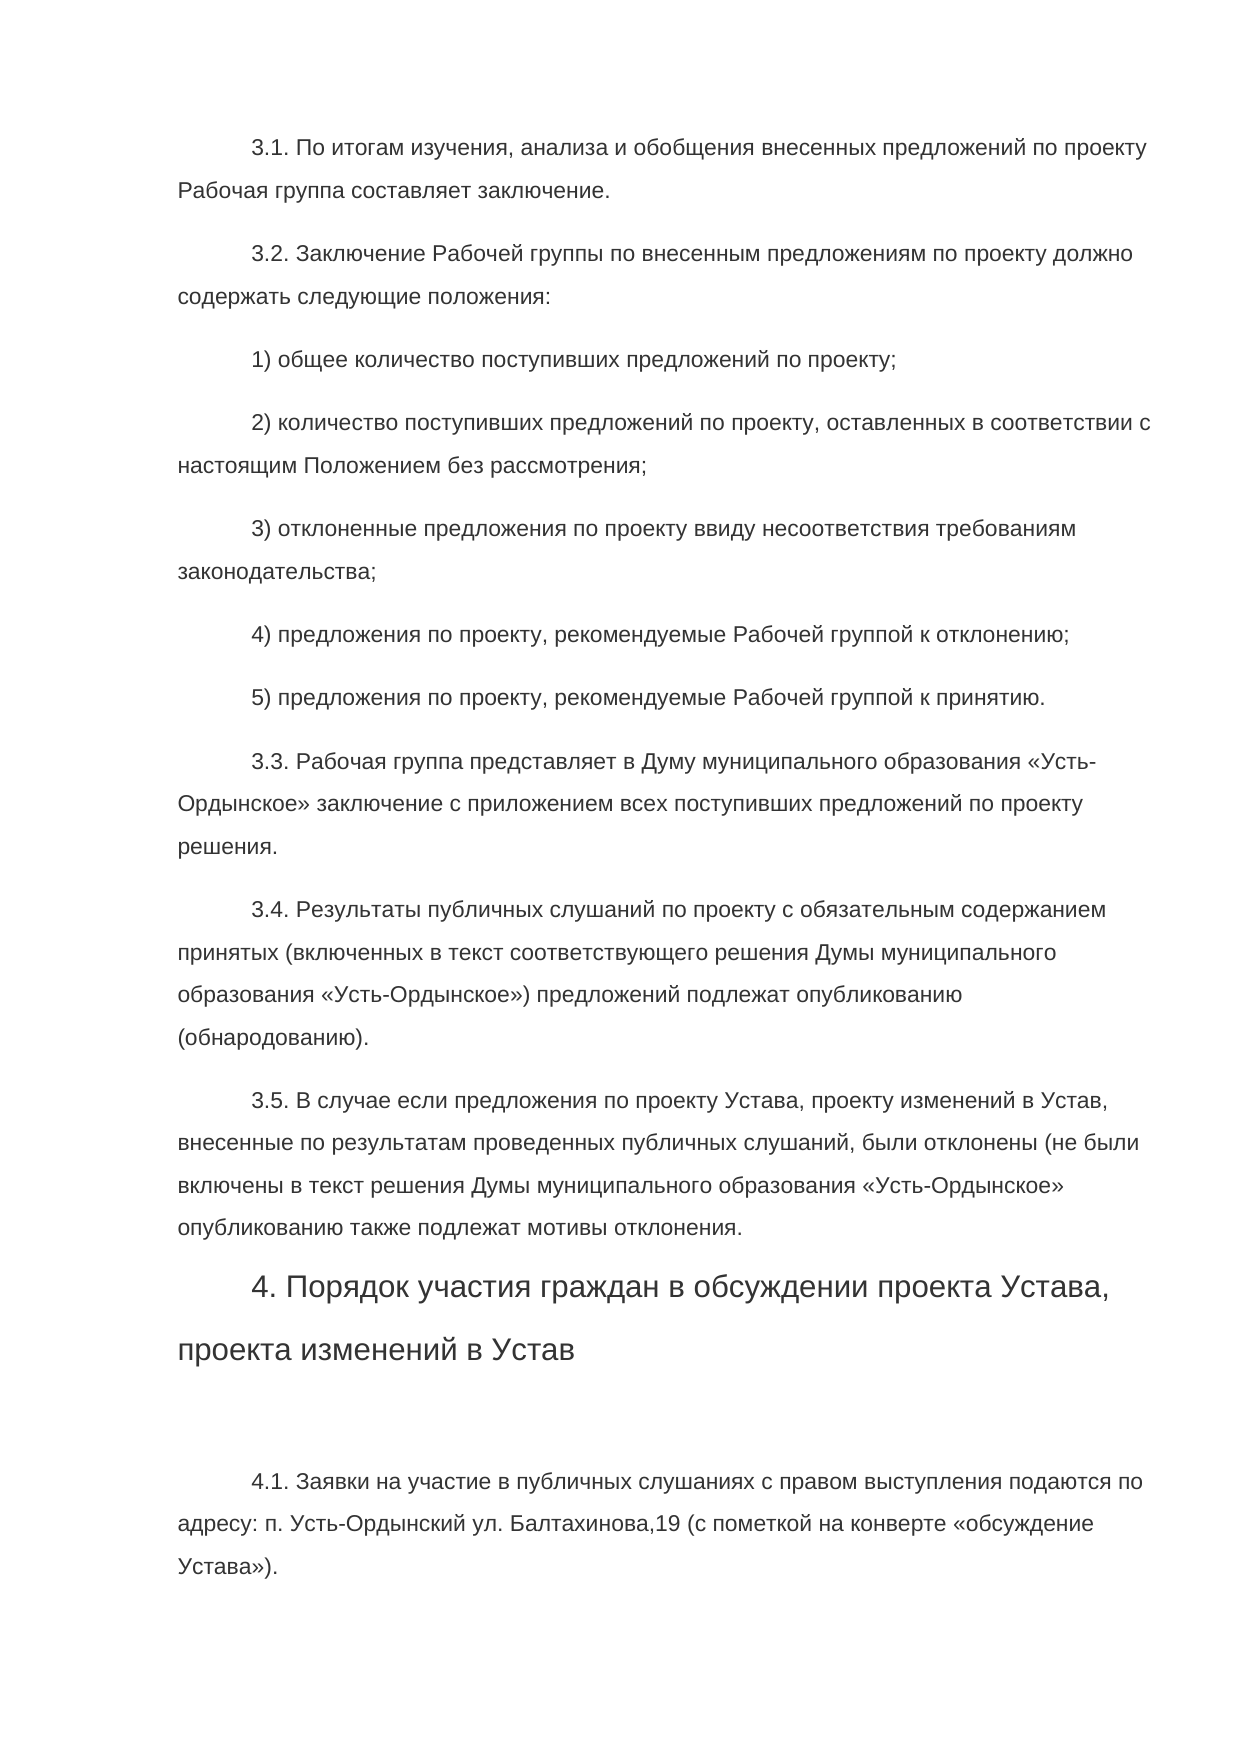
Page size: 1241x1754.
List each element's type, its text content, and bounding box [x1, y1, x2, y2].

text 4.1. Заявки на участие в публичных слушаниях с правом выступления подаются по адресу: п. Усть-Ордынский ул. Балтахинова,19 (с пометкой на конверте «обсуждение Устава»). [177, 1451, 1152, 1579]
text проекта изменений в Устав [177, 1325, 1152, 1367]
text 3.5. В случае если предложения по проекту Устава, проекту изменений в Устав, внесенные по результатам проведенных публичных слушаний, были отклонены (не были включены в текст решения Думы муниципального образования «Усть-Ордынское» опубликованию также подлежат мотивы отклонения. [177, 1071, 1152, 1241]
text 4) предложения по проекту, рекомендуемые Рабочей группой к отклонению; [177, 605, 1152, 647]
text 2) количество поступивших предложений по проекту, оставленных в соответствии с настоящим Положением без рассмотрения; [177, 393, 1152, 478]
text 3.3. Рабочая группа представляет в Думу муниципального образования «Усть-Ордынское» заключение с приложением всех поступивших предложений по проекту решения. [177, 731, 1152, 859]
text 3.2. Заключение Рабочей группы по внесенным предложениям по проекту должно содержать следующие положения: [177, 224, 1152, 309]
text 4. Порядок участия граждан в обсуждении проекта Устава, [177, 1261, 1152, 1304]
text 3.1. По итогам изучения, анализа и обобщения внесенных предложений по проекту Рабочая группа составляет заключение. [177, 118, 1152, 203]
text 3.4. Результаты публичных слушаний по проекту с обязательным содержанием принятых (включенных в текст соответствующего решения Думы муниципального образования «Усть-Ордынское») предложений подлежат опубликованию (обнародованию). [177, 880, 1152, 1050]
text 3) отклоненные предложения по проекту ввиду несоответствия требованиям законодательства; [177, 499, 1152, 584]
text 1) общее количество поступивших предложений по проекту; [177, 330, 1152, 372]
text 5) предложения по проекту, рекомендуемые Рабочей группой к принятию. [177, 668, 1152, 711]
